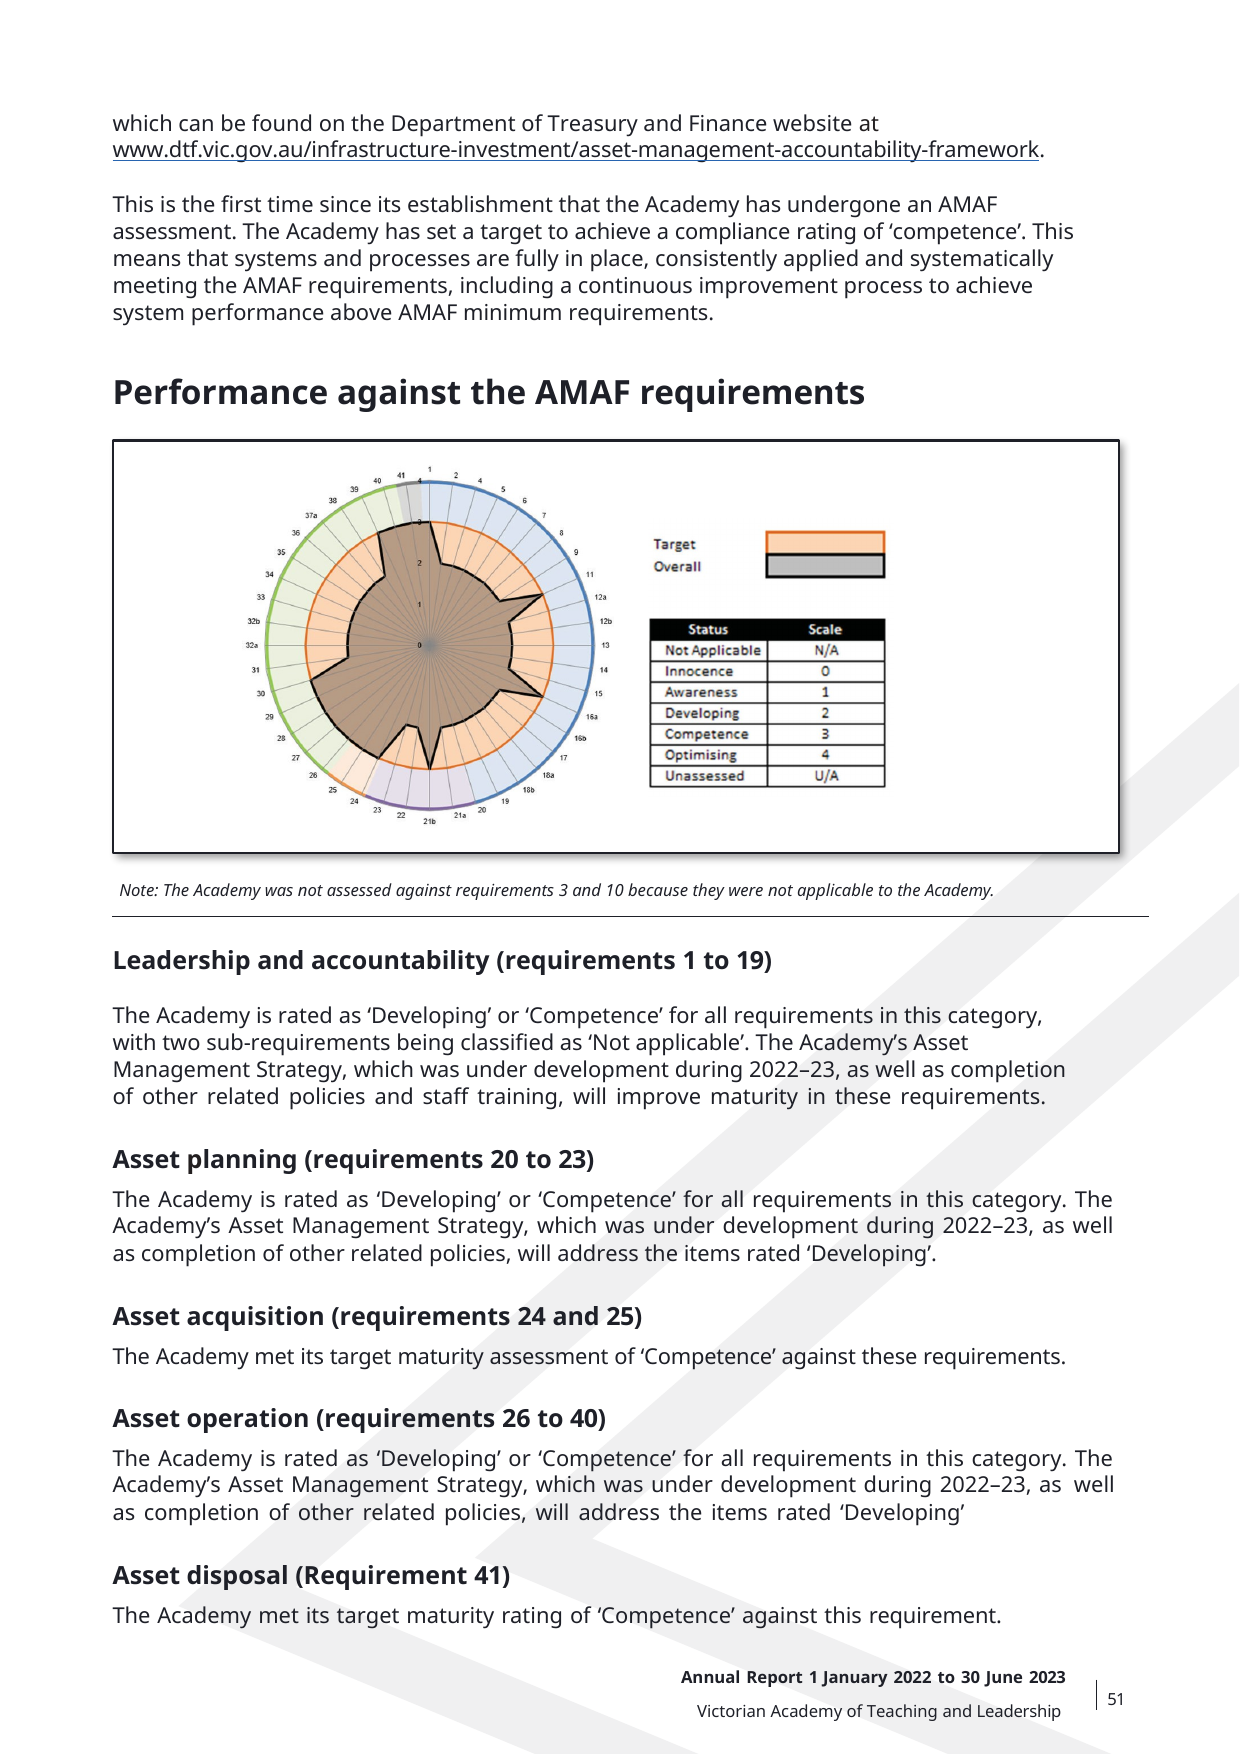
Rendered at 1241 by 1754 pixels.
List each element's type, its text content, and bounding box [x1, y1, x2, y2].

picture [648, 518, 894, 797]
text Asset acquisition (requirements 24 and 25) [112, 1298, 1184, 1332]
text The Academy met its target maturity rating of ‘Competence’ against this requirement. [112, 1600, 1184, 1630]
text Victorian Academy of Teaching and Leadership 51 [697, 1687, 1184, 1722]
text The Academy is rated as ‘Developing’ or ‘Competence’ for all requirements in this category, with two sub-requirements being classified as ‘Not applicable’. The Academy’s Asset Management Strategy, which was under development during 2022–23, as well as completion of other related policies and staff training, will improve maturity in these requirements. [112, 1002, 1090, 1111]
text which can be found on the Department of Treasury and Finance website at www.dtf.vic.gov.au/infrastructure-investment/asset-management-accountability-framework. [112, 110, 1131, 164]
text Annual Report 1 January 2022 to 30 June 2023 [681, 1671, 1184, 1687]
text The Academy met its target maturity assessment of ‘Competence’ against these requirements. [112, 1341, 1184, 1371]
text Asset disposal (Requirement 41) [112, 1557, 1184, 1591]
text The Academy is rated as ‘Developing’ or ‘Competence’ for all requirements in this category. The Academy’s Asset Management Strategy, which was under development during 2022–23, as well as completion of other related policies, will address the items rated ‘Developing’ [112, 1445, 1114, 1526]
text Asset operation (requirements 26 to 40) [112, 1401, 1184, 1435]
text Note: The Academy was not assessed against requirements 3 and 10 because they were not applicable to the Academy. [119, 879, 1184, 902]
picture [242, 465, 615, 831]
text This is the first time since its establishment that the Academy has undergone an AMAF assessment. The Academy has set a target to achieve a compliance rating of ‘competence’. This means that systems and processes are fully in place, consistently applied and systematically meeting the AMAF requirements, including a continuous improvement process to achieve system performance above AMAF minimum requirements. [112, 191, 1077, 327]
text Performance against the AMAF requirements [112, 368, 1184, 414]
text Leadership and accountability (requirements 1 to 19) [112, 943, 1184, 977]
text Asset planning (requirements 20 to 23) [112, 1142, 1184, 1176]
text The Academy is rated as ‘Developing’ or ‘Competence’ for all requirements in this category. The Academy’s Asset Management Strategy, which was under development during 2022–23, as well as completion of other related policies, will address the items rated ‘Developing’. [112, 1186, 1114, 1267]
